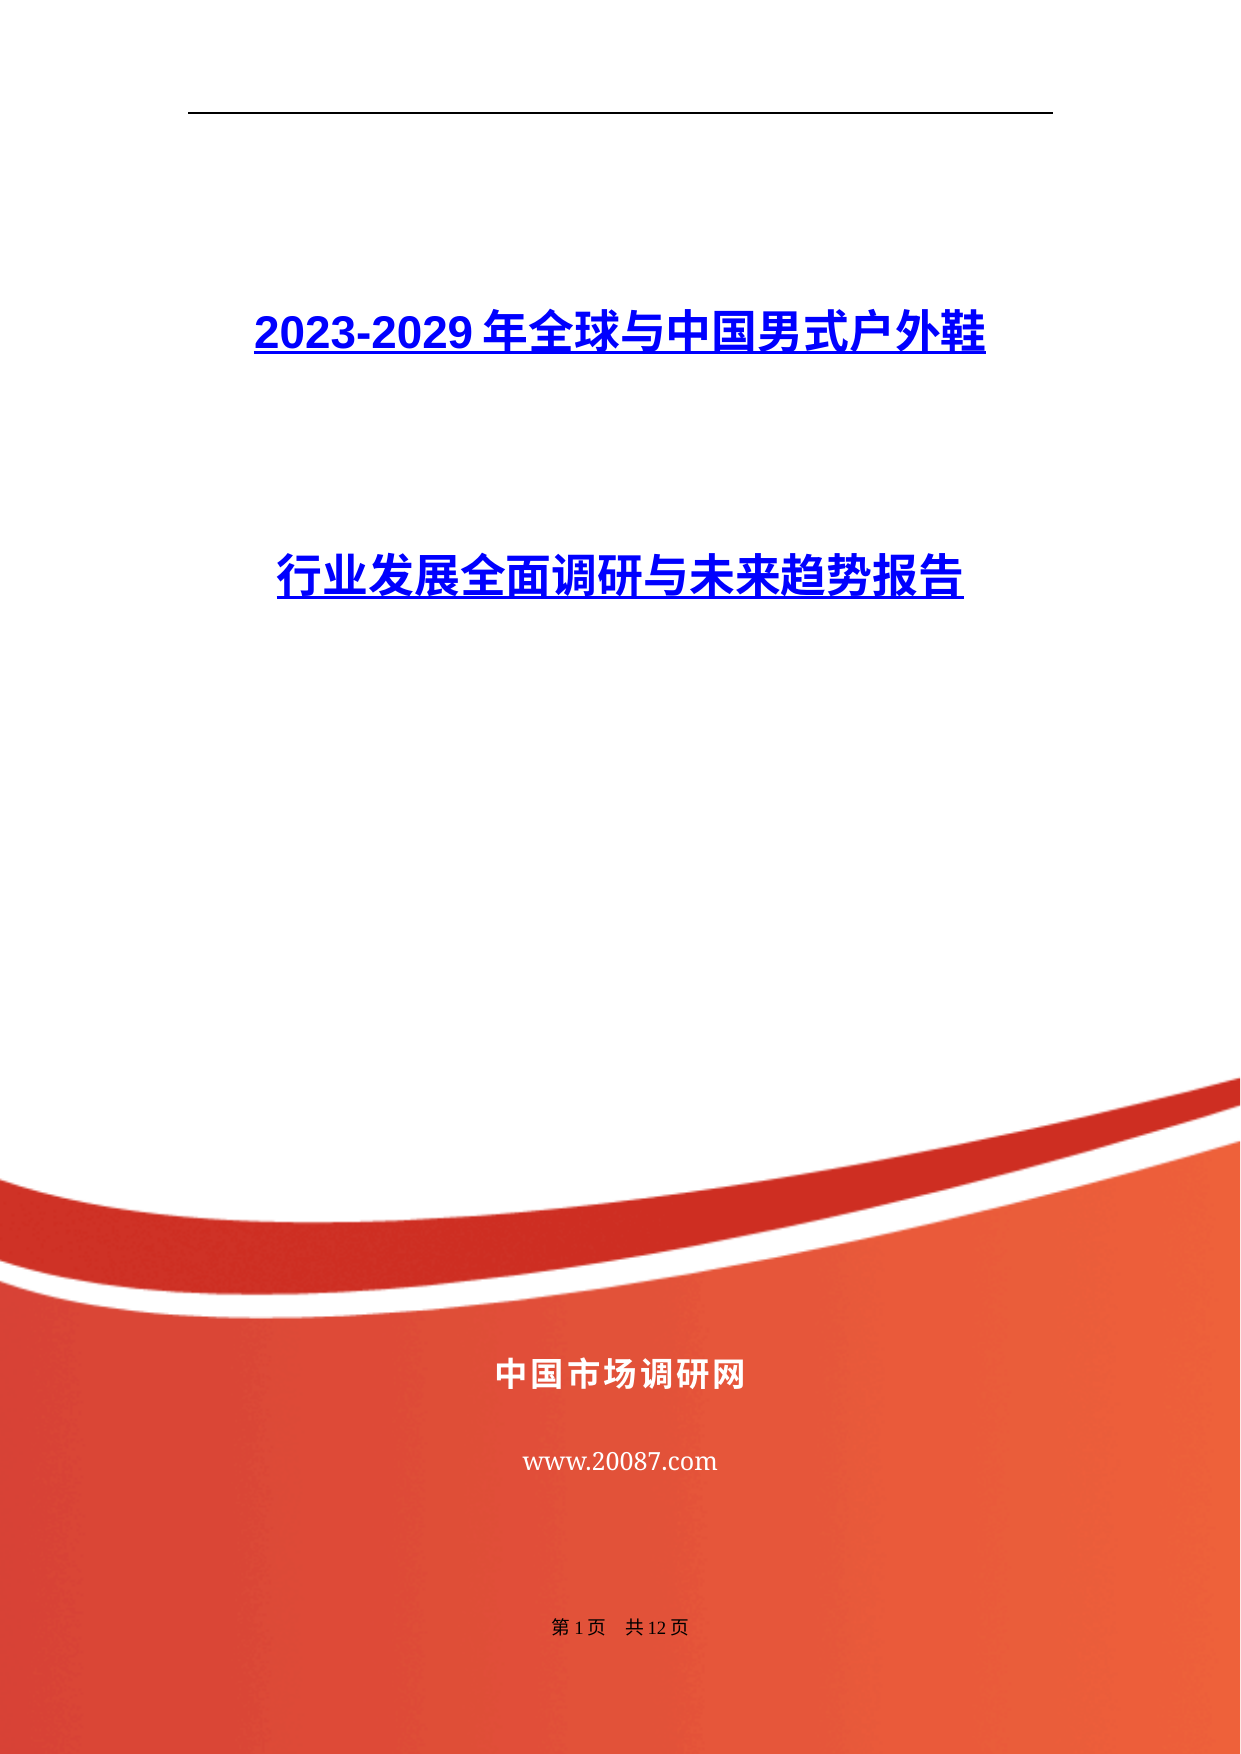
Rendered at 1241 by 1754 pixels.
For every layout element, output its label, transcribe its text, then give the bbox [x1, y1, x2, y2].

picture [0, 1006, 1241, 1754]
table_header 2023-2029年全球与中国男式户外鞋行业发展全面调研与未来趋势报告 [188, 207, 1053, 773]
text www.20087.com [187, 1428, 1053, 1493]
subtitle 中国市场调研网 [187, 1339, 1053, 1404]
